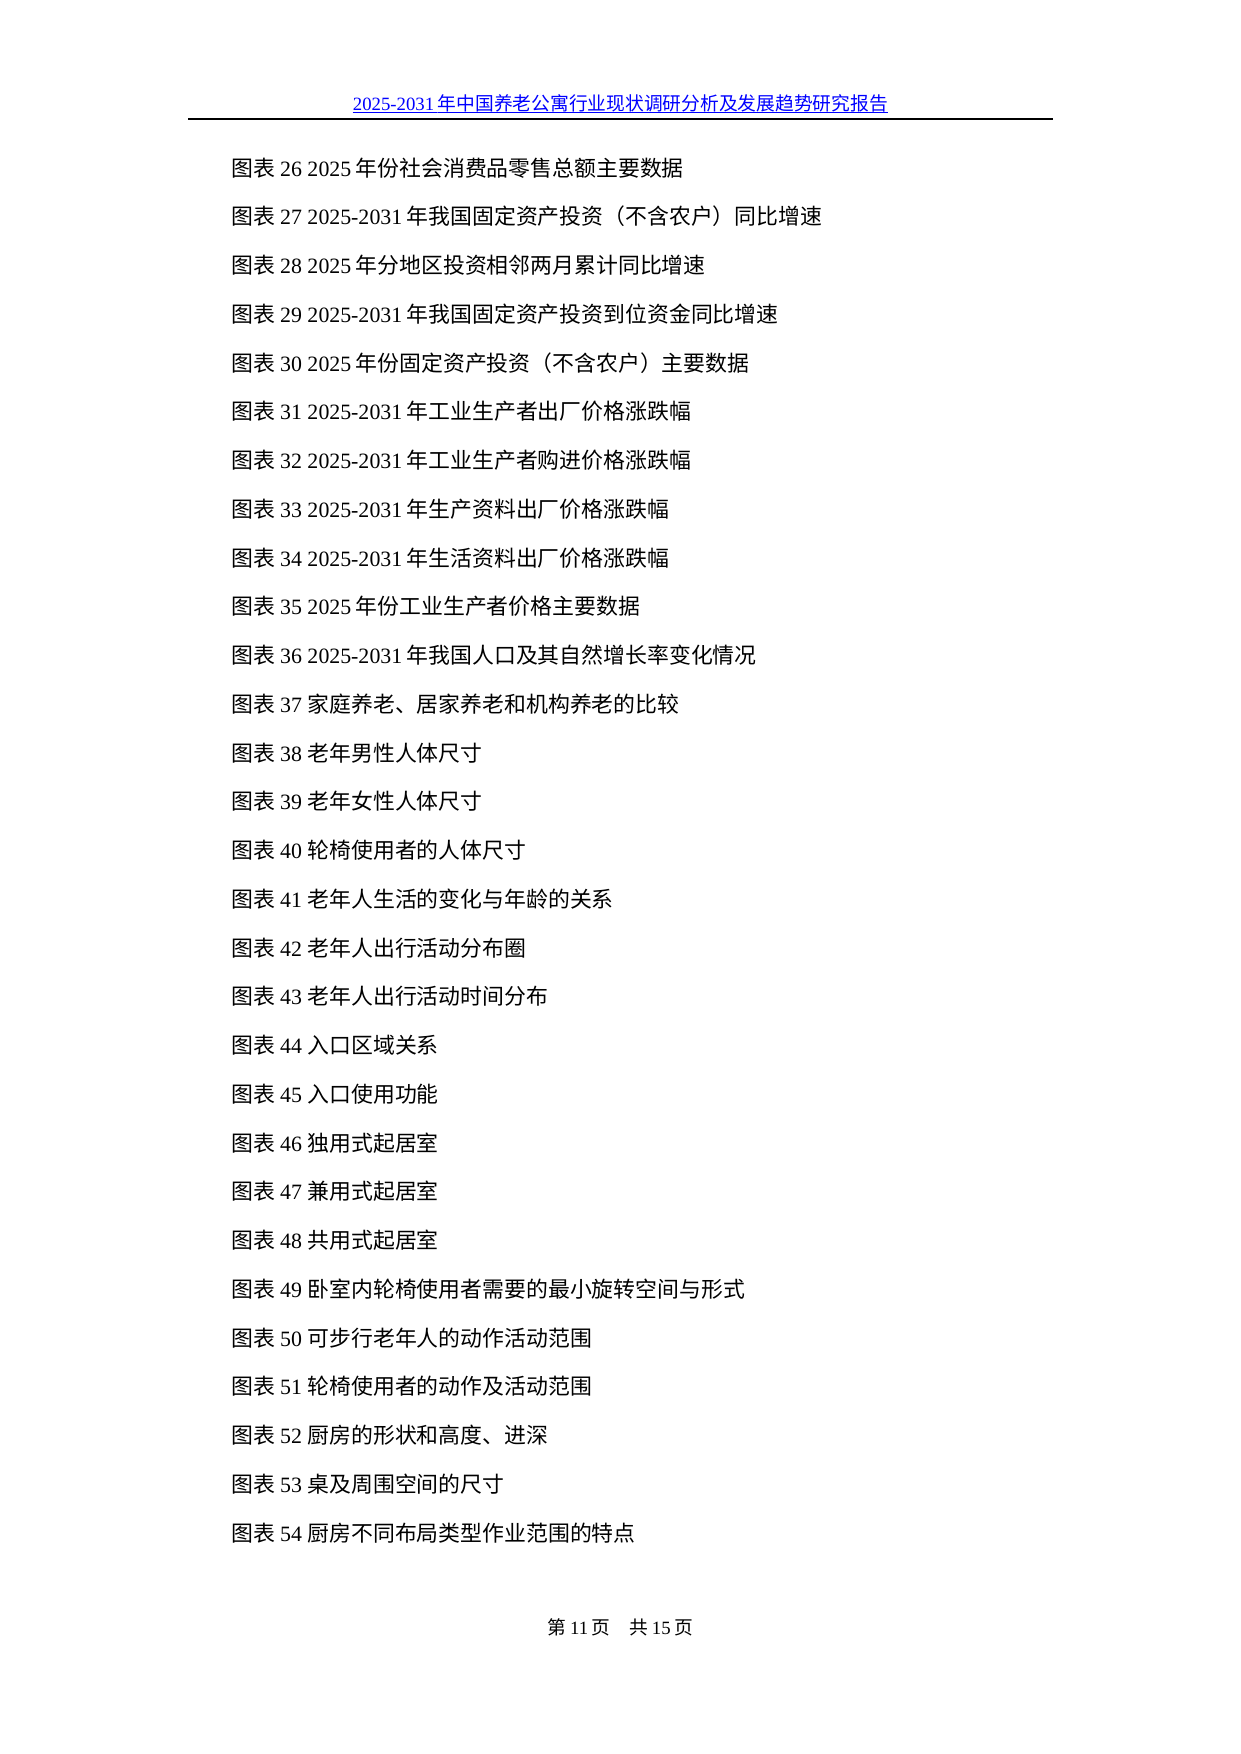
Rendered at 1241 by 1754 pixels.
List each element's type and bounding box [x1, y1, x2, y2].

text [187, 150, 1053, 1548]
